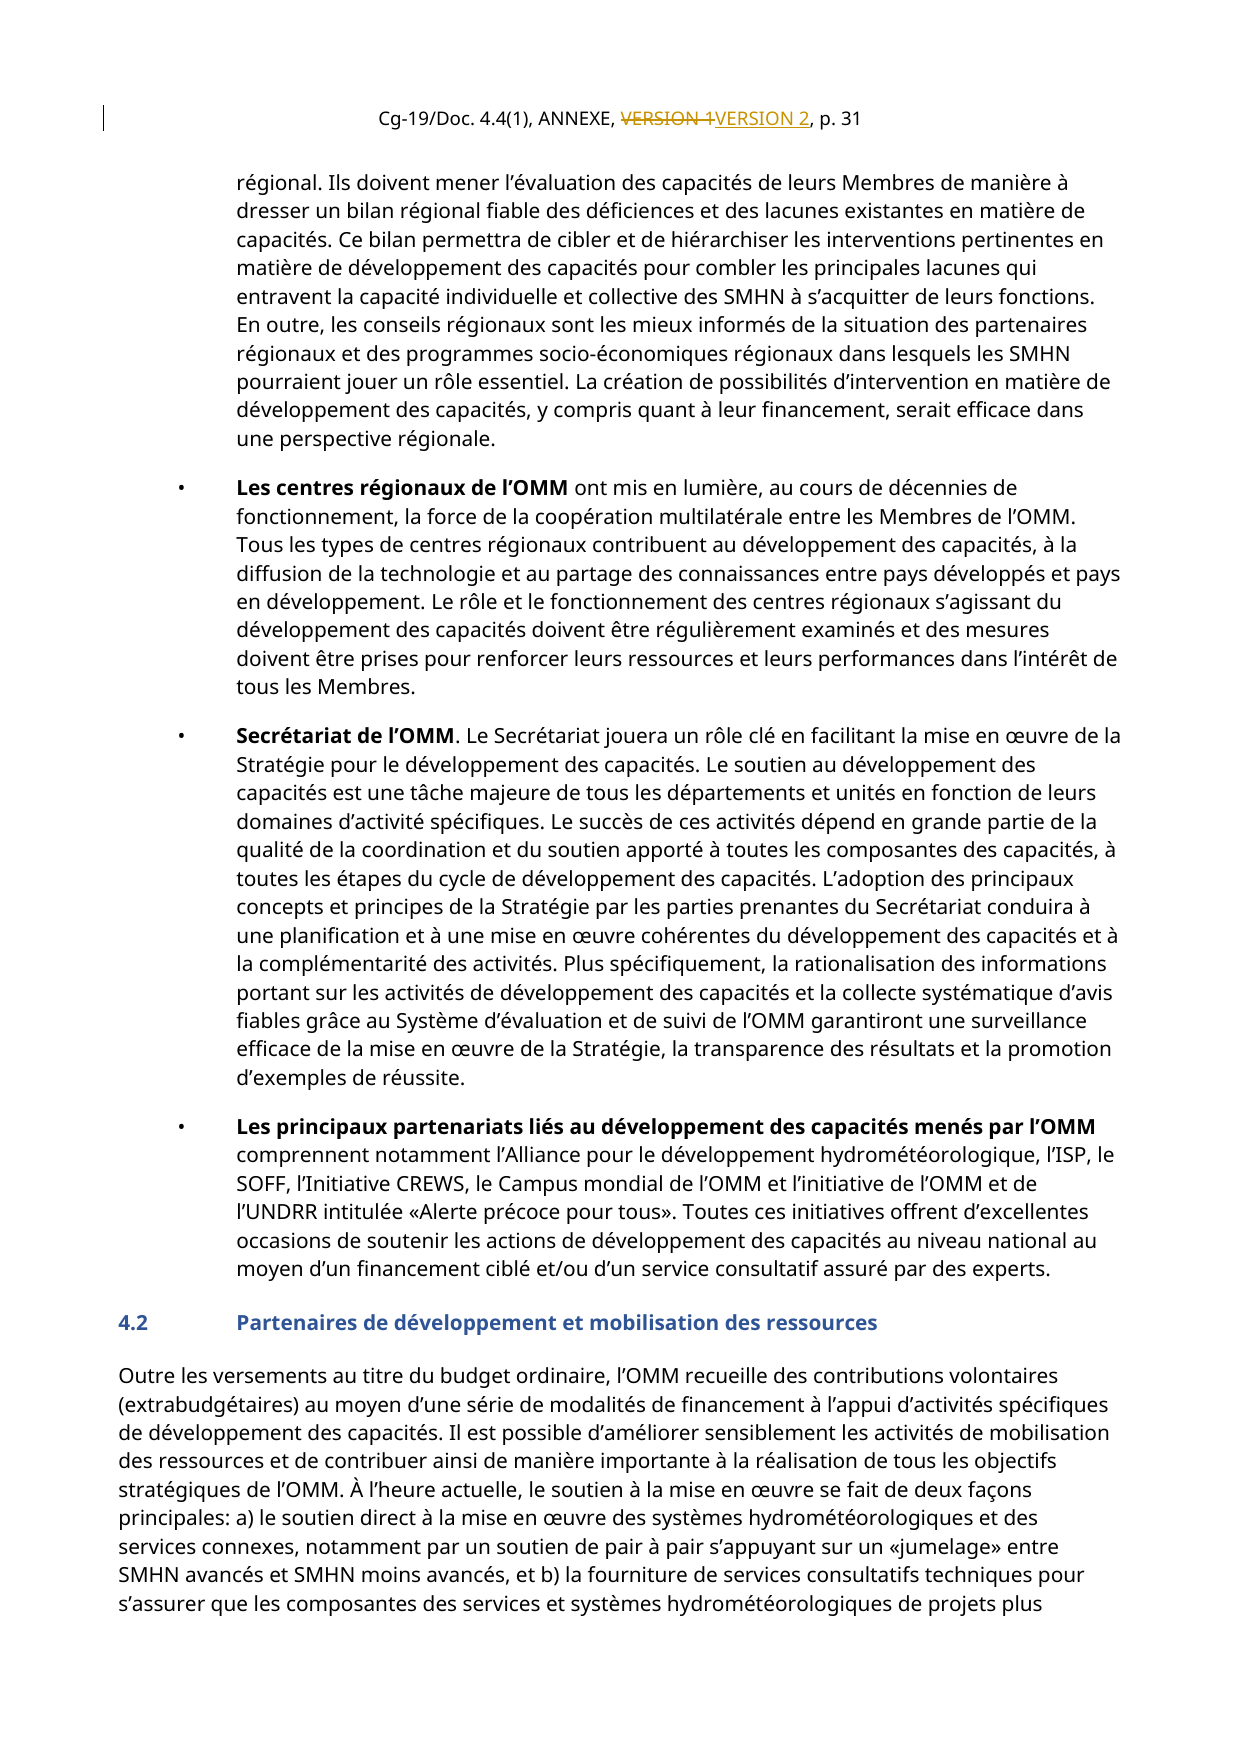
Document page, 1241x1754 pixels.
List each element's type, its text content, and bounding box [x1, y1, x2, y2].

text • Secrétariat de l’OMM. Le Secrétariat jouera un rôle clé en facilitant la mise en œuvre de la Stratégie pour le développement des capacités. Le soutien au développement des capacités est une tâche majeure de tous les départements et unités en fonction de leurs domaines d’activité spécifiques. Le succès de ces activités dépend en grande partie de la qualité de la coordination et du soutien apporté à toutes les composantes des capacités, à toutes les étapes du cycle de développement des capacités. L’adoption des principaux concepts et principes de la Stratégie par les parties prenantes du Secrétariat conduira à une planification et à une mise en œuvre cohérentes du développement des capacités et à la complémentarité des activités. Plus spécifiquement, la rationalisation des informations portant sur les activités de développement des capacités et la collecte systématique d’avis fiables grâce au Système d’évaluation et de suivi de l’OMM garantiront une surveillance efficace de la mise en œuvre de la Stratégie, la transparence des résultats et la promotion d’exemples de réussite. [177, 722, 1122, 1091]
text 4.2 Partenaires de développement et mobilisation des ressources [118, 1308, 1122, 1336]
text • Les centres régionaux de l’OMM ont mis en lumière, au cours de décennies de fonctionnement, la force de la coopération multilatérale entre les Membres de l’OMM. Tous les types de centres régionaux contribuent au développement des capacités, à la diffusion de la technologie et au partage des connaissances entre pays développés et pays en développement. Le rôle et le fonctionnement des centres régionaux s’agissant du développement des capacités doivent être régulièrement examinés et des mesures doivent être prises pour renforcer leurs ressources et leurs performances dans l’intérêt de tous les Membres. [177, 473, 1122, 701]
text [177, 168, 1122, 452]
text • Les principaux partenariats liés au développement des capacités menés par l’OMM comprennent notamment l’Alliance pour le développement hydrométéorologique, l’ISP, le SOFF, l’Initiative CREWS, le Campus mondial de l’OMM et l’initiative de l’OMM et de l’UNDRR intitulée «Alerte précoce pour tous». Toutes ces initiatives offrent d’excellentes occasions de soutenir les actions de développement des capacités au niveau national au moyen d’un financement ciblé et/ou d’un service consultatif assuré par des experts. [177, 1112, 1122, 1283]
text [118, 1361, 1122, 1617]
